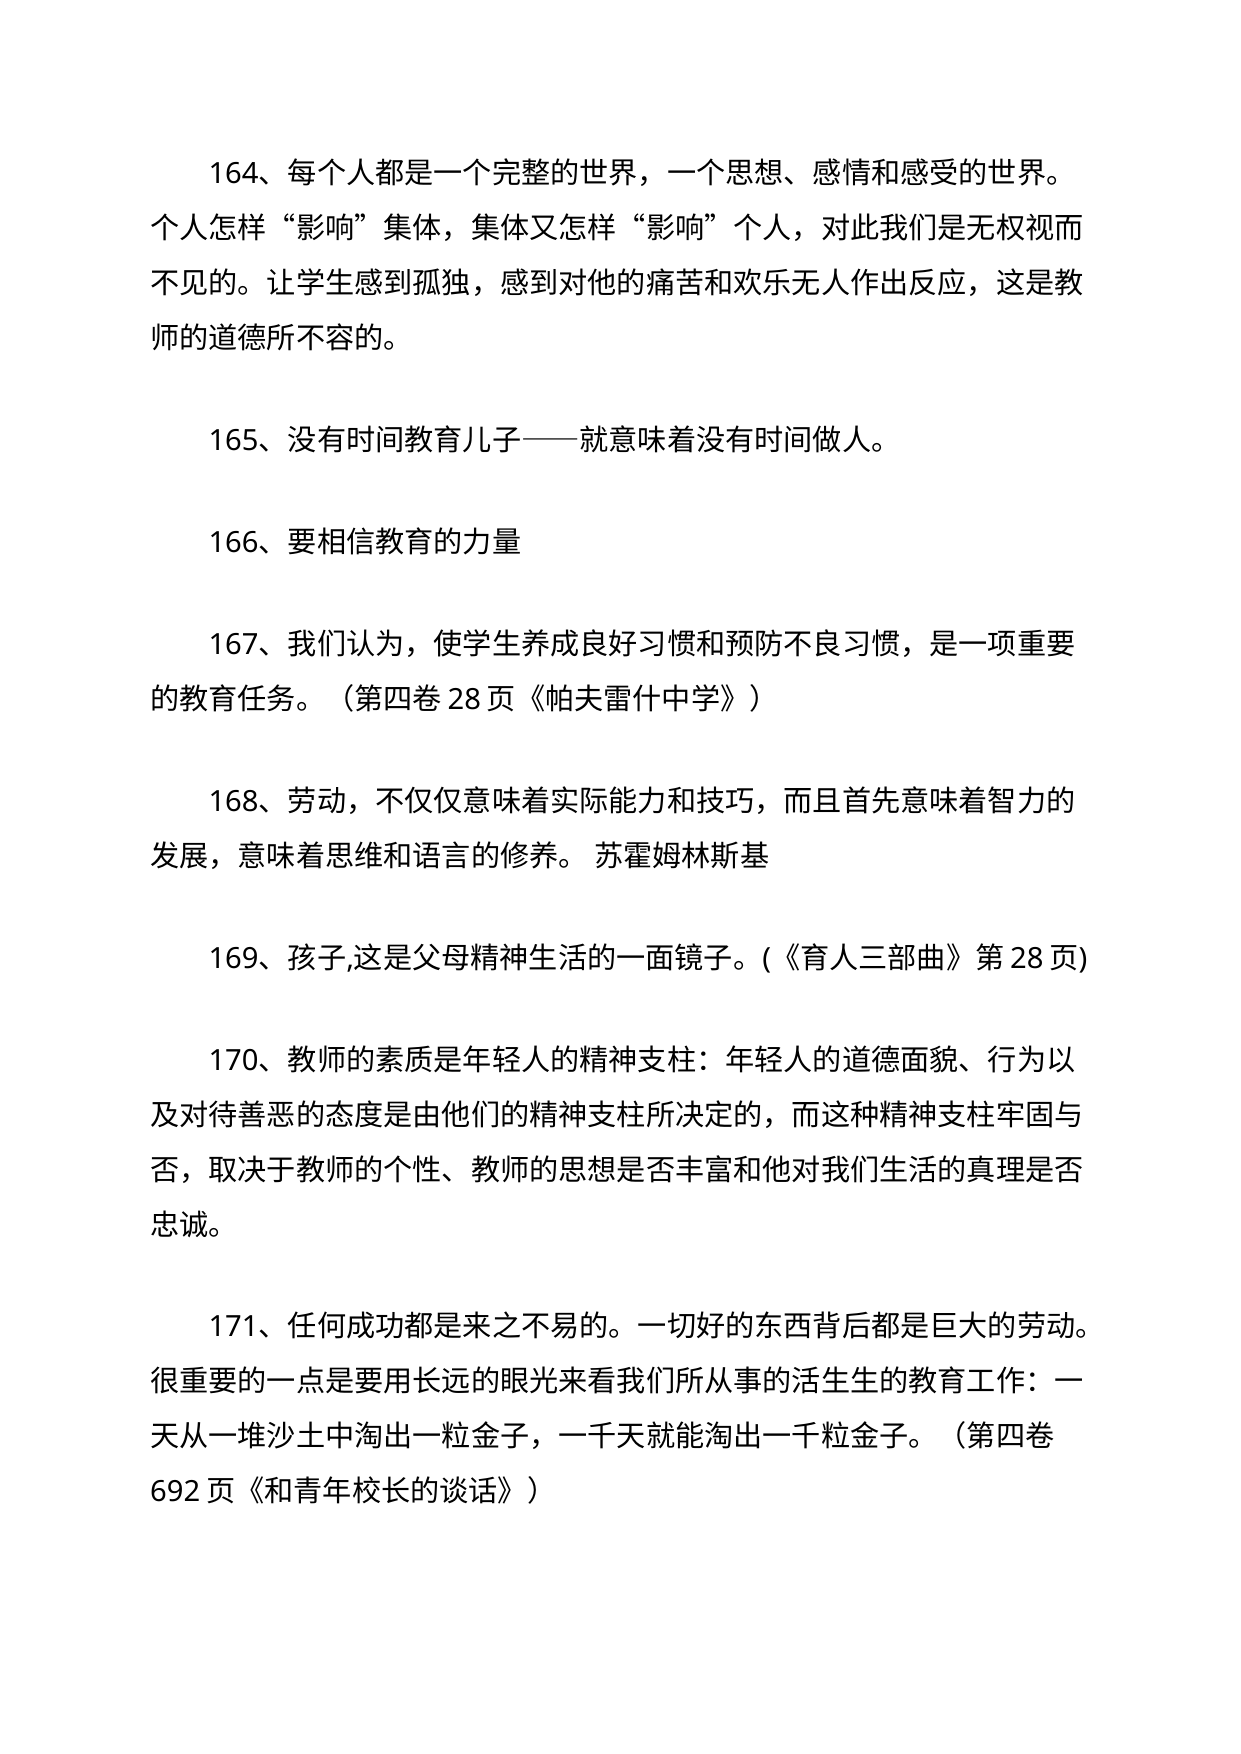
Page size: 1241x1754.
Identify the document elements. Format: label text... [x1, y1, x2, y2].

text 167、我们认为，使学生养成良好习惯和预防不良习惯，是一项重要的教育任务。（第四卷28页《帕夫雷什中学》） [150, 621, 1090, 718]
text 171、任何成功都是来之不易的。一切好的东西背后都是巨大的劳动。很重要的一点是要用长远的眼光来看我们所从事的活生生的教育工作：一天从一堆沙土中淘出一粒金子，一千天就能淘出一千粒金子。（第四卷692页《和青年校长的谈话》） [150, 1303, 1090, 1510]
text 170、教师的素质是年轻人的精神支柱：年轻人的道德面貌、行为以及对待善恶的态度是由他们的精神支柱所决定的，而这种精神支柱牢固与否，取决于教师的个性、教师的思想是否丰富和他对我们生活的真理是否忠诚。 [150, 1036, 1090, 1243]
text 165、没有时间教育儿子——就意味着没有时间做人。 [150, 417, 1090, 459]
text 166、要相信教育的力量 [150, 518, 1090, 561]
text 164、每个人都是一个完整的世界，一个思想、感情和感受的世界。个人怎样“影响”集体，集体又怎样“影响”个人，对此我们是无权视而不见的。让学生感到孤独，感到对他的痛苦和欢乐无人作出反应，这是教师的道德所不容的。 [150, 150, 1090, 357]
text 169、孩子,这是父母精神生活的一面镜子。(《育人三部曲》第28页) [150, 934, 1090, 977]
text 168、劳动，不仅仅意味着实际能力和技巧，而且首先意味着智力的发展，意味着思维和语言的修养。 苏霍姆林斯基 [150, 777, 1090, 875]
